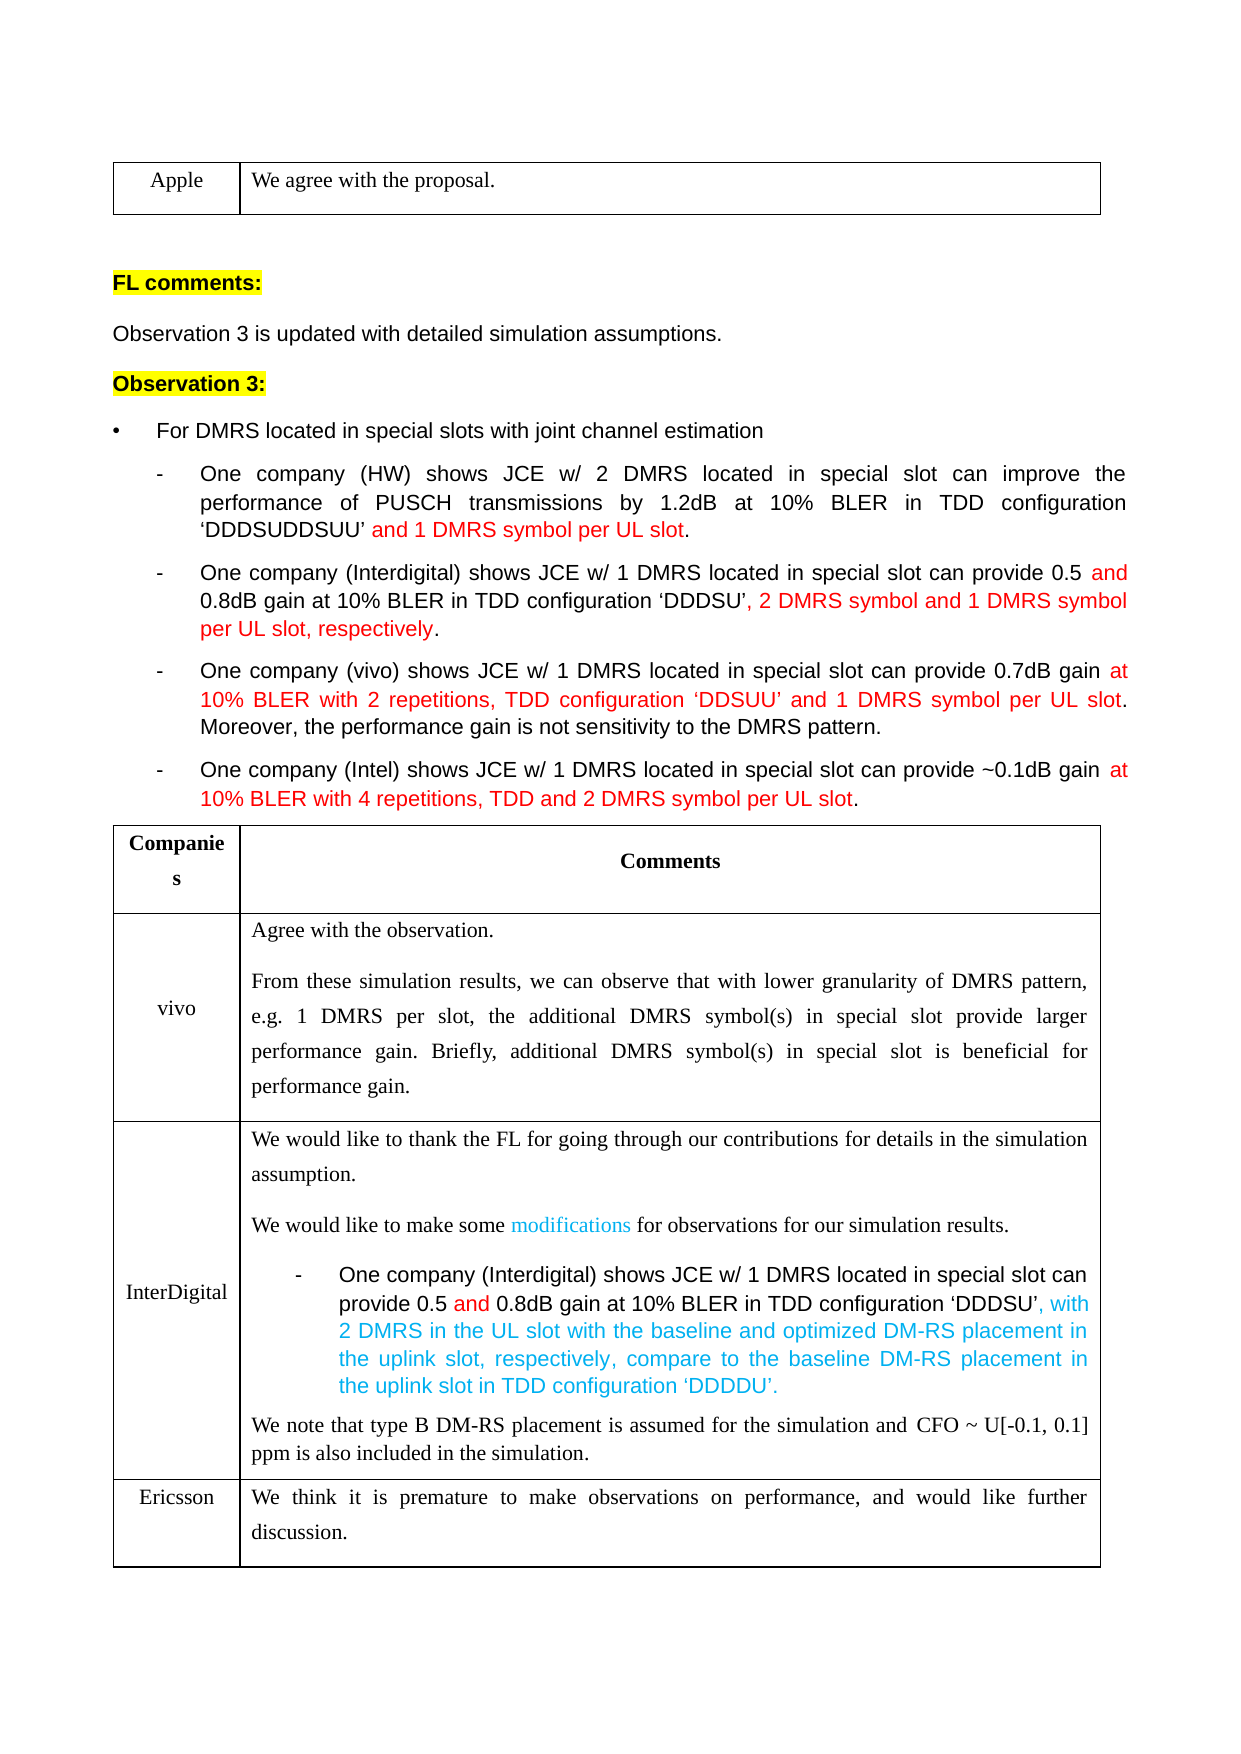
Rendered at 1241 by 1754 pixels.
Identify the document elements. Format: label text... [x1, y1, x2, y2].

table_header Companies [114, 826, 239, 913]
list For DMRS located in special slots with joint channel estimation [112, 418, 1128, 443]
list One company (vivo) shows JCE w/ 1 DMRS located in special slot can provide 0.7dB gain at 10% BLER with 2 repetitions, TDD configuration ‘DDSUU’ and 1 DMRS symbol per UL slot. Moreover, the performance gain is not sensitivity to the DMRS pattern. [156, 655, 1128, 739]
list One company (Intel) shows JCE w/ 1 DMRS located in special slot can provide ~0.1dB gain at 10% BLER with 4 repetitions, TDD and 2 DMRS symbol per UL slot. [156, 754, 1128, 811]
text Observation 3 is updated with detailed simulation assumptions. [112, 317, 1128, 349]
list One company (Interdigital) shows JCE w/ 1 DMRS located in special slot can provide 0.5 and 0.8dB gain at 10% BLER in TDD configuration ‘DDDSU’, 2 DMRS symbol and 1 DMRS symbol per UL slot, respectively. [156, 557, 1128, 641]
table_header Comments [241, 826, 1100, 913]
table_cell We agree with the proposal. [241, 163, 1100, 214]
list One company (HW) shows JCE w/ 2 DMRS located in special slot can improve the performance of PUSCH transmissions by 1.2dB at 10% BLER in TDD configuration ‘DDDSUDDSUU’ and 1 DMRS symbol per UL slot. [156, 458, 1128, 542]
text Observation 3: [112, 367, 1128, 400]
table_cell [241, 1480, 1100, 1566]
table_cell Agree with the observation. From these simulation results, we can observe that with lower granularity of DMRS pattern, e.g. 1 DMRS per slot, the additional DMRS symbol(s) in special slot provide larger performance gain. Briefly, additional DMRS symbol(s) in special slot is beneficial for performance gain. [241, 914, 1100, 1121]
table_cell Ericsson [114, 1480, 239, 1566]
table_cell Apple [114, 163, 239, 214]
text FL comments: [112, 266, 1128, 299]
table_cell vivo [114, 914, 239, 1121]
table_cell InterDigital [114, 1122, 239, 1479]
table_cell We would like to thank the FL for going through our contributions for details in the simulation assumption. We would like to make some modifications for observations for our simulation results. One company (Interdigital) shows JCE w/ 1 DMRS located in special slot can provide 0.5 and 0.8dB gain at 10% BLER in TDD configuration ‘DDDSU’, with 2 DMRS in the UL slot with the baseline and optimized DM-RS placement in the uplink slot, respectively, compare to the baseline DM-RS placement in the uplink slot in TDD configuration ‘DDDDU’. We note that type B DM-RS placement is assumed for the simulation and CFO ~ U[-0.1, 0.1] ppm is also included in the simulation. [241, 1122, 1100, 1479]
